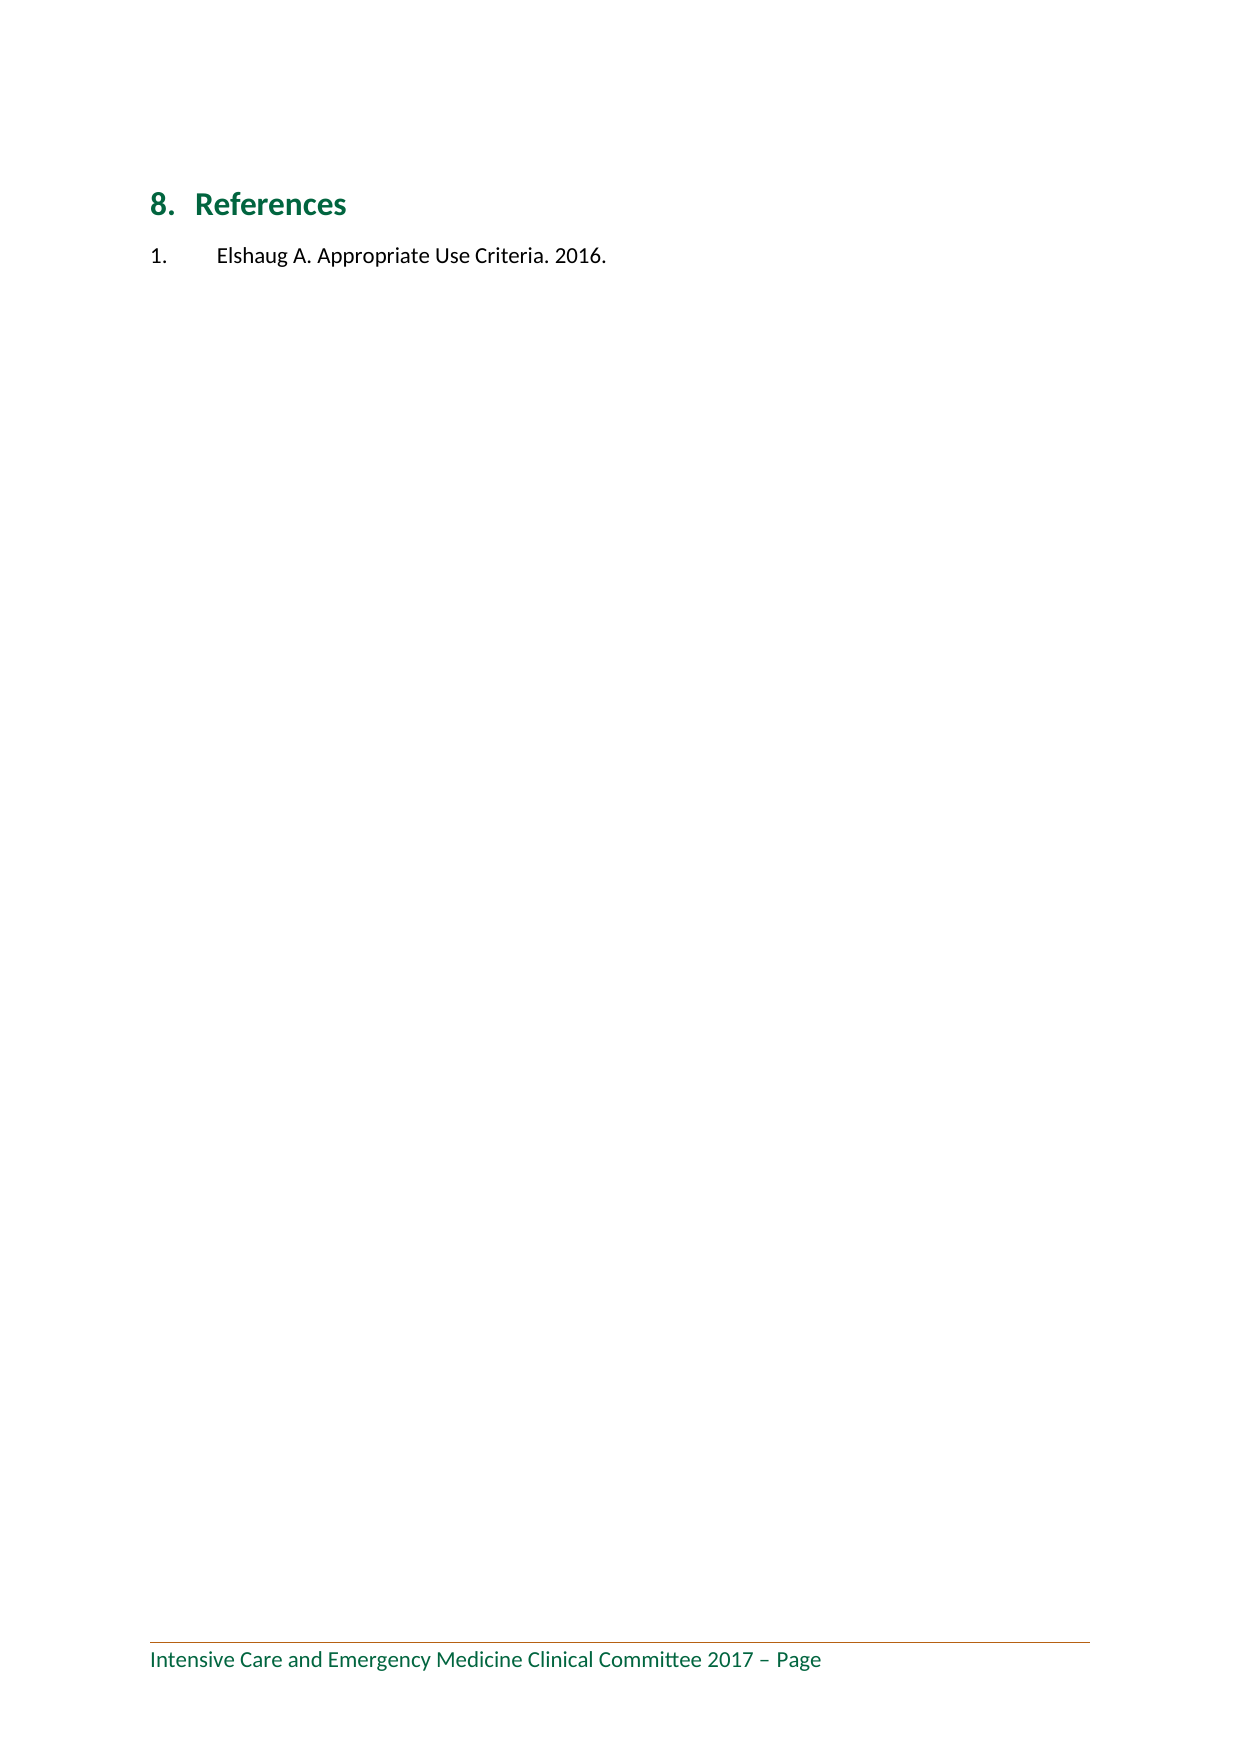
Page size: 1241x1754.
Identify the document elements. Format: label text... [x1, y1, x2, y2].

subtitle References [150, 183, 1090, 224]
text 1. Elshaug A. Appropriate Use Criteria. 2016. [150, 241, 1090, 269]
